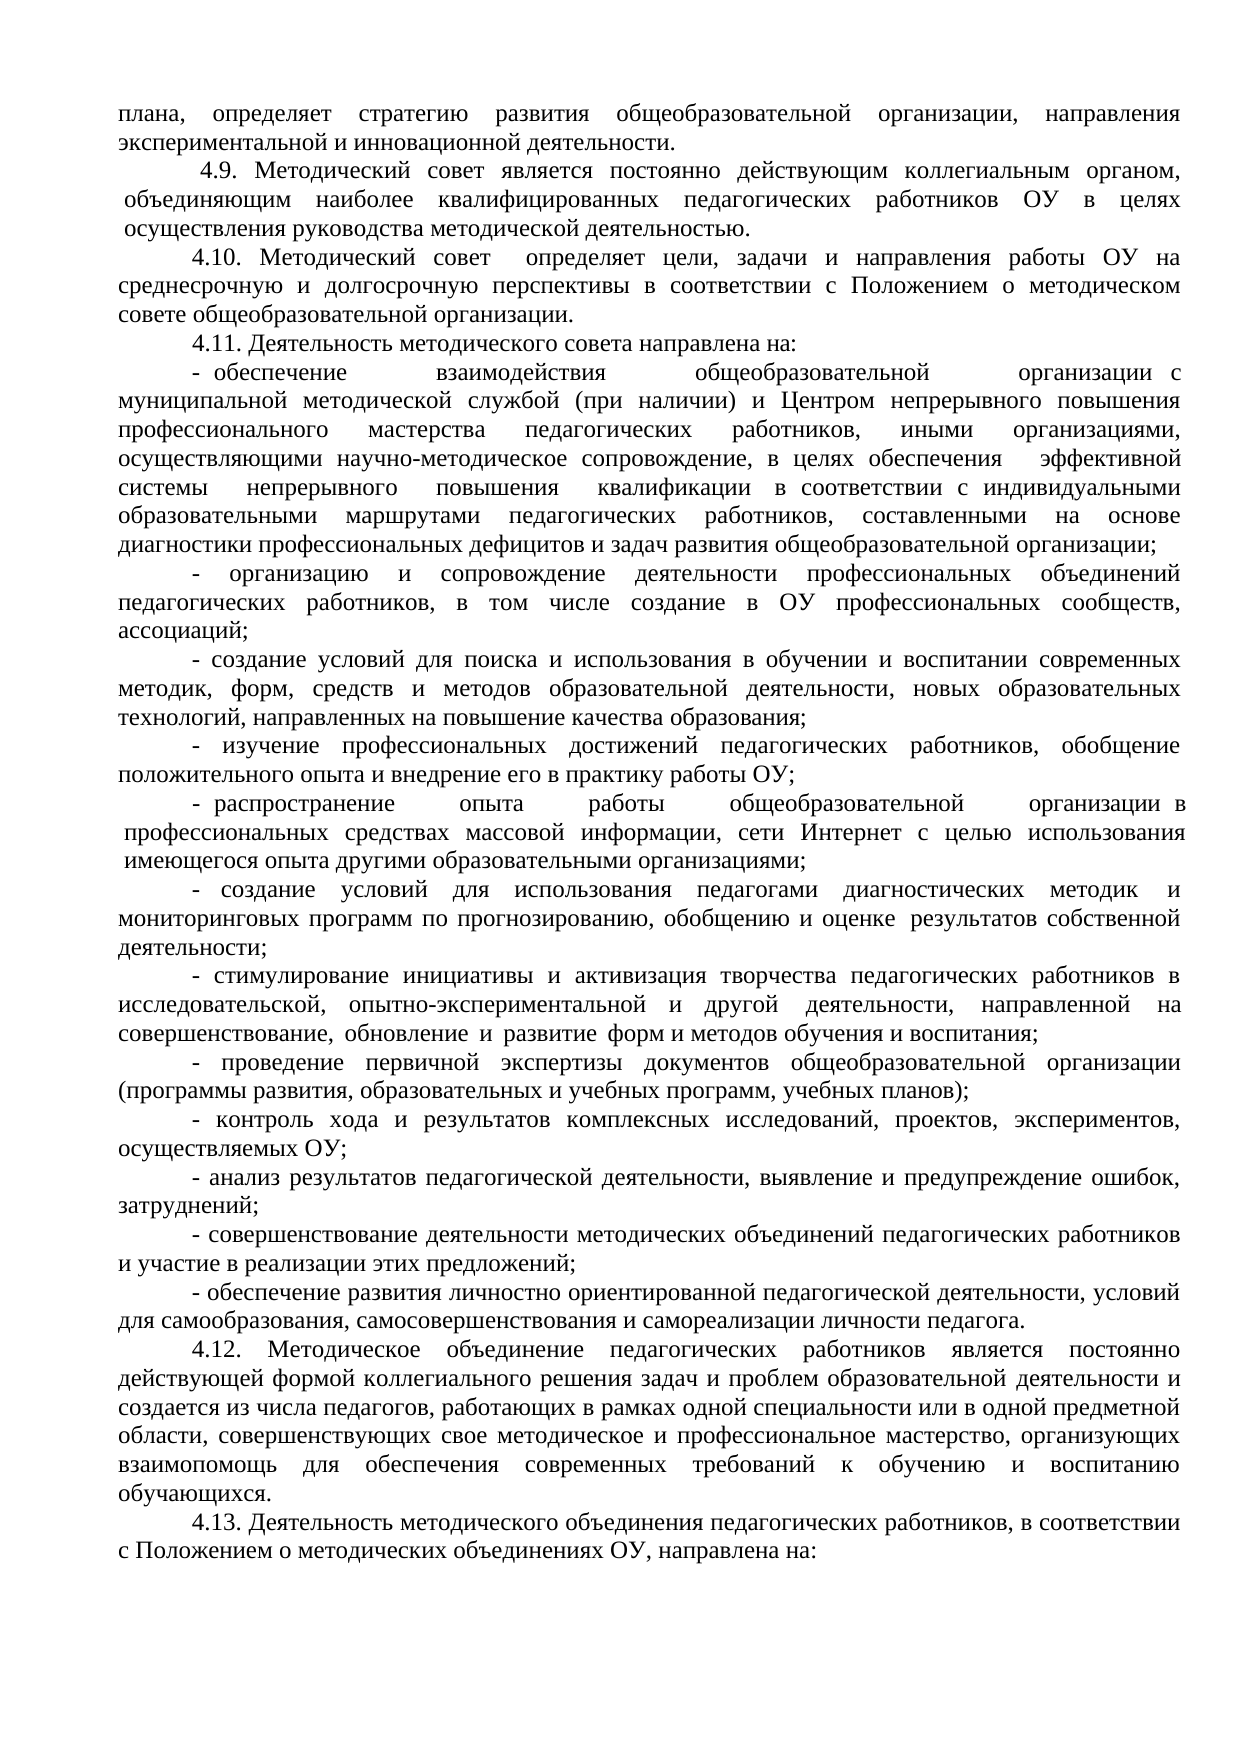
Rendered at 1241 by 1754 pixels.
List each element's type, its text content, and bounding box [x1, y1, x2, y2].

text - обеспечение развития личностно ориентированной педагогической деятельности, условий для самообразования, самосовершенствования и самореализации личности педагога. [118, 1277, 1181, 1334]
text 4.9. Методический совет является постоянно действующим коллегиальным органом, объединяющим наиболее квалифицированных педагогических работников ОУ в целях осуществления руководства методической деятельностью. [124, 155, 1181, 242]
text 4.13. Деятельность методического объединения педагогических работников, в соответствии с Положением о методических объединениях ОУ, направлена на: [118, 1507, 1182, 1564]
text - контроль хода и результатов комплексных исследований, проектов, экспериментов, осуществляемых ОУ; [118, 1104, 1181, 1162]
text плана, определяет стратегию развития общеобразовательной организации, направления экспериментальной и инновационной деятельности. [118, 98, 1181, 155]
text 4.12. Методическое объединение педагогических работников является постоянно действующей формой коллегиального решения задач и проблем образовательной деятельности и создается из числа педагогов, работающих в рамках одной специальности или в одной предметной области, совершенствующих свое методическое и профессиональное мастерство, организующих взаимопомощь для обеспечения современных требований к обучению и воспитанию обучающихся. [118, 1334, 1181, 1507]
text 4.10. Методический совет определяет цели, задачи и направления работы ОУ на среднесрочную и долгосрочную перспективы в соответствии с Положением о методическом совете общеобразовательной организации. [118, 242, 1182, 328]
text - стимулирование инициативы и активизация творчества педагогических работников в исследовательской, опытно-экспериментальной и другой деятельности, направленной на совершенствование, обновление и развитие форм и методов обучения и воспитания; [118, 960, 1182, 1047]
text - проведение первичной экспертизы документов общеобразовательной организации (программы развития, образовательных и учебных программ, учебных планов); [118, 1047, 1182, 1104]
text - обеспечение взаимодействия общеобразовательной организации с муниципальной методической службой (при наличии) и Центром непрерывного повышения профессионального мастерства педагогических работников, иными организациями, осуществляющими научно-методическое сопровождение, в целях обеспечения эффективной системы непрерывного повышения квалификации в соответствии с индивидуальными образовательными маршрутами педагогических работников, составленными на основе диагностики профессиональных дефицитов и задач развития общеобразовательной организации; [118, 357, 1182, 558]
text - распространение опыта работы общеобразовательной организации в профессиональных средствах массовой информации, сети Интернет с целью использования имеющегося опыта другими образовательными организациями; [124, 788, 1187, 874]
text - создание условий для использования педагогами диагностических методик и мониторинговых программ по прогнозированию, обобщению и оценке результатов собственной деятельности; [118, 874, 1181, 960]
text - создание условий для поиска и использования в обучении и воспитании современных методик, форм, средств и методов образовательной деятельности, новых образовательных технологий, направленных на повышение качества образования; [118, 644, 1182, 730]
text - изучение профессиональных достижений педагогических работников, обобщение положительного опыта и внедрение его в практику работы ОУ; [118, 730, 1181, 788]
text - анализ результатов педагогической деятельности, выявление и предупреждение ошибок, затруднений; [118, 1162, 1181, 1219]
text - организацию и сопровождение деятельности профессиональных объединений педагогических работников, в том числе создание в ОУ профессиональных сообществ, ассоциаций; [118, 558, 1182, 644]
text 4.11. Деятельность методического совета направлена на: [192, 328, 1194, 357]
text - совершенствование деятельности методических объединений педагогических работников и участие в реализации этих предложений; [118, 1219, 1181, 1277]
